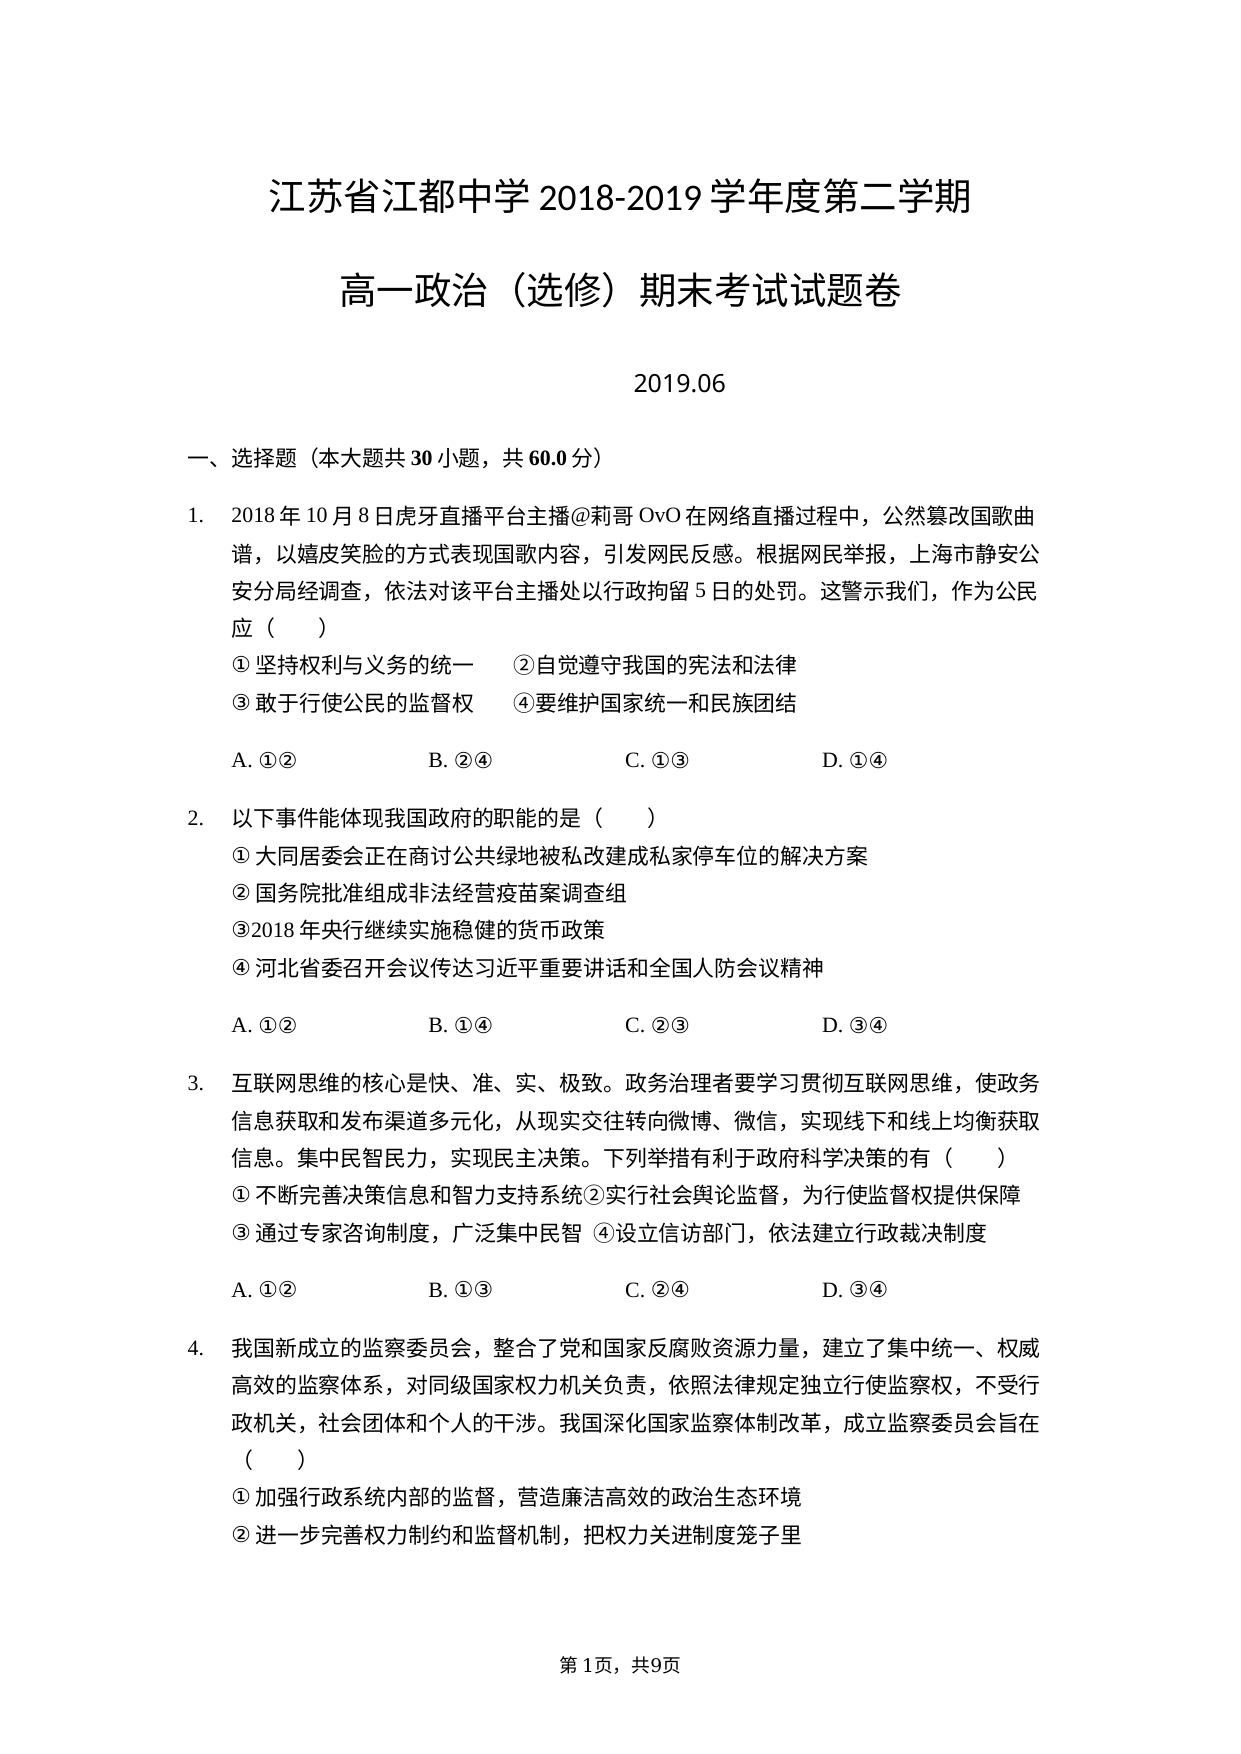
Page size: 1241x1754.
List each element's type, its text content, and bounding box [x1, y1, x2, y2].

list 互联网思维的核心是快、准、实、极致。政务治理者要学习贯彻互联网思维，使政务信息获取和发布渠道多元化，从现实交往转向微博、微信，实现线下和线上均衡获取信息。集中民智民力，实现民主决策。下列举措有利于政府科学决策的有（ ） ①不断完善决策信息和智力支持系统②实行社会舆论监督，为行使监督权提供保障 ③通过专家咨询制度，广泛集中民智 ④设立信访部门，依法建立行政裁决制度 [187, 1066, 1053, 1248]
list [187, 1331, 1053, 1550]
text A. ①② B. ①③ C. ②④ D. ③④ [231, 1273, 1053, 1306]
text A. ①② B. ②④ C. ①③ D. ①④ [231, 743, 1053, 776]
text 江苏省江都中学2018-2019学年度第二学期 [187, 162, 1053, 227]
list 2018年10月8日虎牙直播平台主播@莉哥OvO在网络直播过程中，公然篡改国歌曲谱，以嬉皮笑脸的方式表现国歌内容，引发网民反感。根据网民举报，上海市静安公安分局经调查，依法对该平台主播处以行政拘留5日的处罚。这警示我们，作为公民应（ ） ①坚持权利与义务的统一 ②自觉遵守我国的宪法和法律 ③敢于行使公民的监督权 ④要维护国家统一和民族团结 [187, 499, 1053, 718]
text 一、选择题（本大题共30小题，共60.0分） [187, 441, 1053, 473]
text 高一政治（选修）期末考试试题卷 [187, 256, 1053, 321]
list 以下事件能体现我国政府的职能的是（ ） ①大同居委会正在商讨公共绿地被私改建成私家停车位的解决方案 ②国务院批准组成非法经营疫苗案调查组 ③2018年央行继续实施稳健的货币政策 ④河北省委召开会议传达习近平重要讲话和全国人防会议精神 [187, 801, 1053, 983]
text A. ①② B. ①④ C. ②③ D. ③④ [231, 1008, 1053, 1041]
text 2019.06 [187, 350, 1053, 415]
